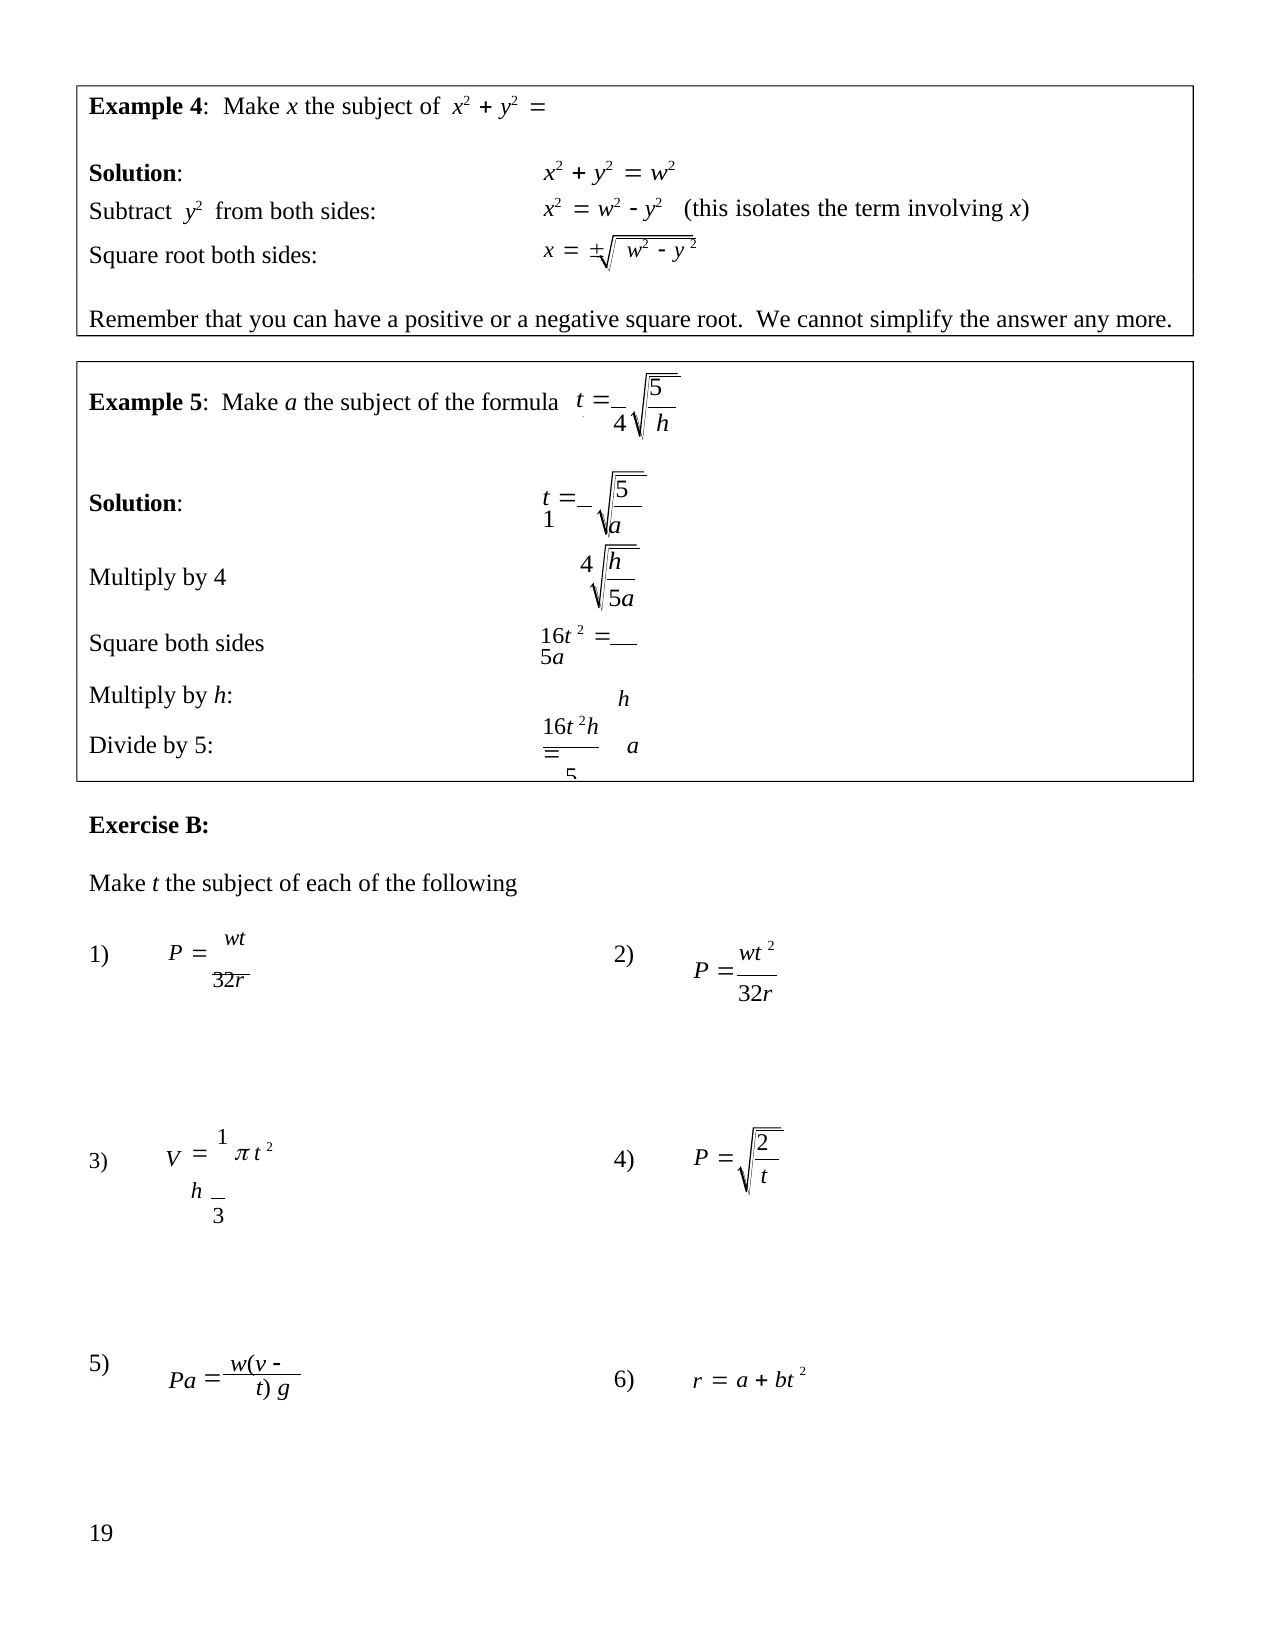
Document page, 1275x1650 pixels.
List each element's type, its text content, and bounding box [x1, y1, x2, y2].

list Pa  w(v  t) g [89, 1343, 300, 1401]
list r  a  bt 2 [614, 1364, 1204, 1393]
text 3 [212, 1206, 279, 1228]
text Exercise B: [89, 811, 1204, 839]
text 1) P  wt 2) [89, 932, 639, 970]
list P  [614, 1143, 751, 1173]
list V [89, 1145, 180, 1173]
text  1  t 2 h [191, 1131, 279, 1206]
text Make t the subject of each of the following [89, 868, 1204, 896]
list P  [752, 1143, 1204, 1173]
text 32r [738, 982, 1204, 1006]
text wt 2 [738, 943, 1204, 964]
text 32r [212, 970, 639, 992]
text P  [693, 964, 1204, 982]
